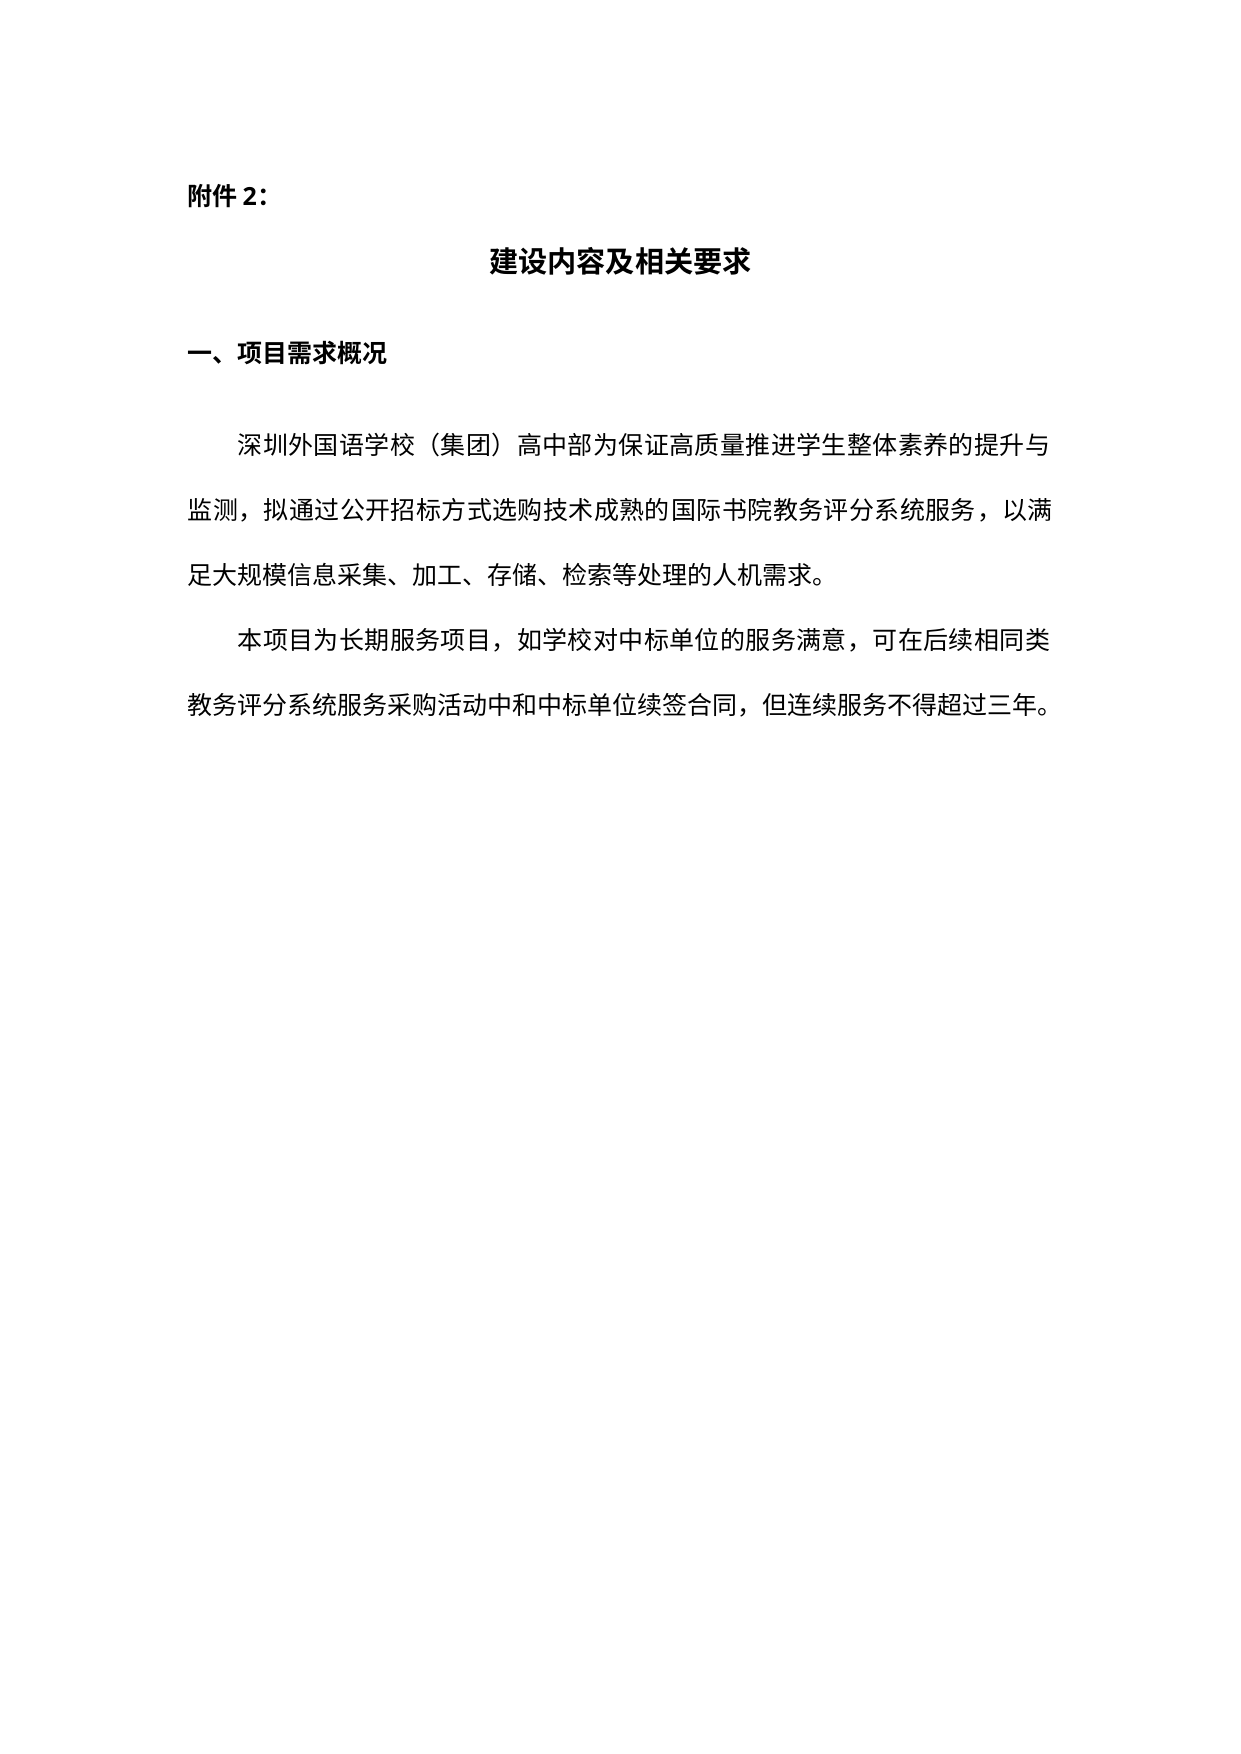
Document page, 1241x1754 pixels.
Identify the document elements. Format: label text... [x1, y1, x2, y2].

text 深圳外国语学校（集团）高中部为保证高质量推进学生整体素养的提升与监测，拟通过公开招标方式选购技术成熟的国际书院教务评分系统服务，以满足大规模信息采集、加工、存储、检索等处理的人机需求。 [187, 411, 1053, 606]
text 附件2： [187, 162, 1053, 227]
text 建设内容及相关要求 [187, 227, 1053, 292]
subtitle 一、项目需求概况 [187, 319, 1053, 384]
text 本项目为长期服务项目，如学校对中标单位的服务满意，可在后续相同类教务评分系统服务采购活动中和中标单位续签合同，但连续服务不得超过三年。 [187, 606, 1053, 736]
